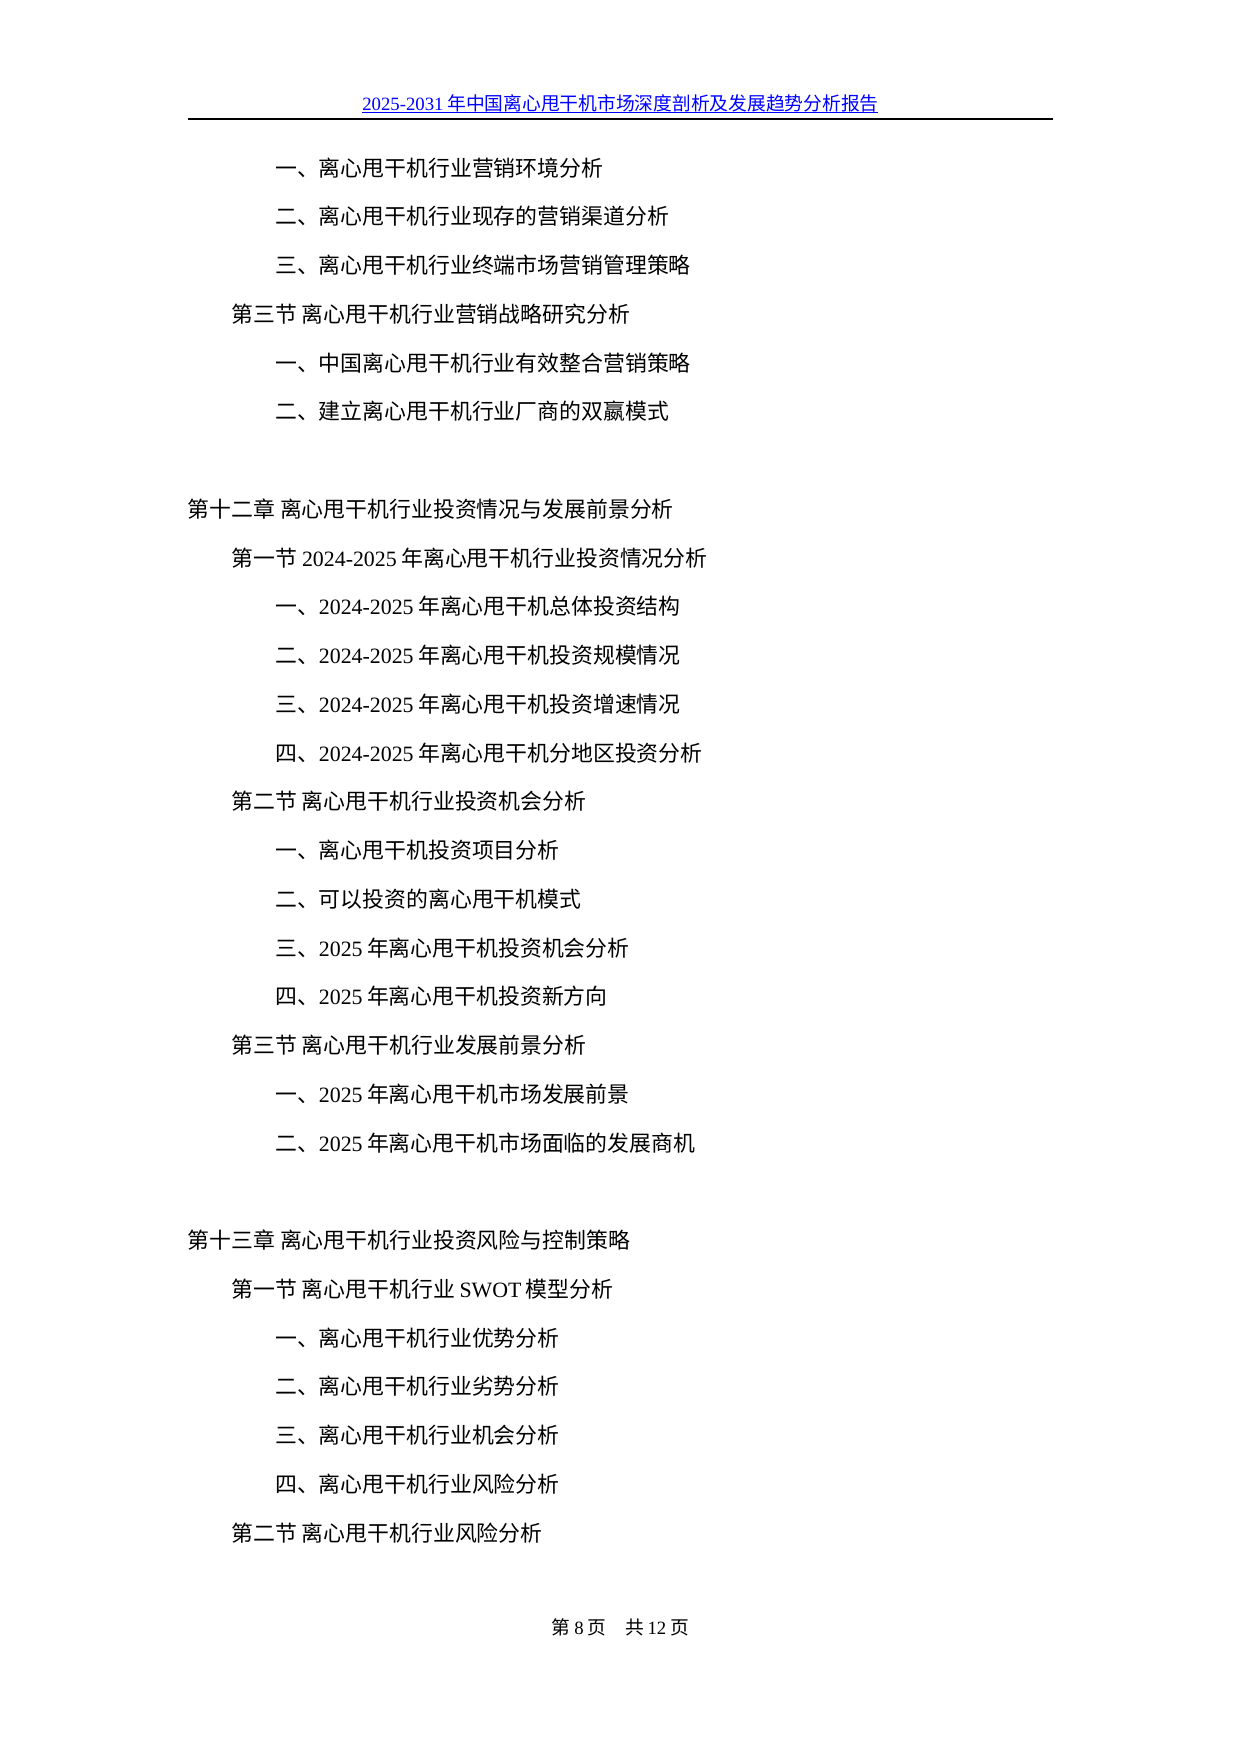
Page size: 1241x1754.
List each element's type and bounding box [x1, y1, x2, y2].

text [187, 150, 1053, 1548]
